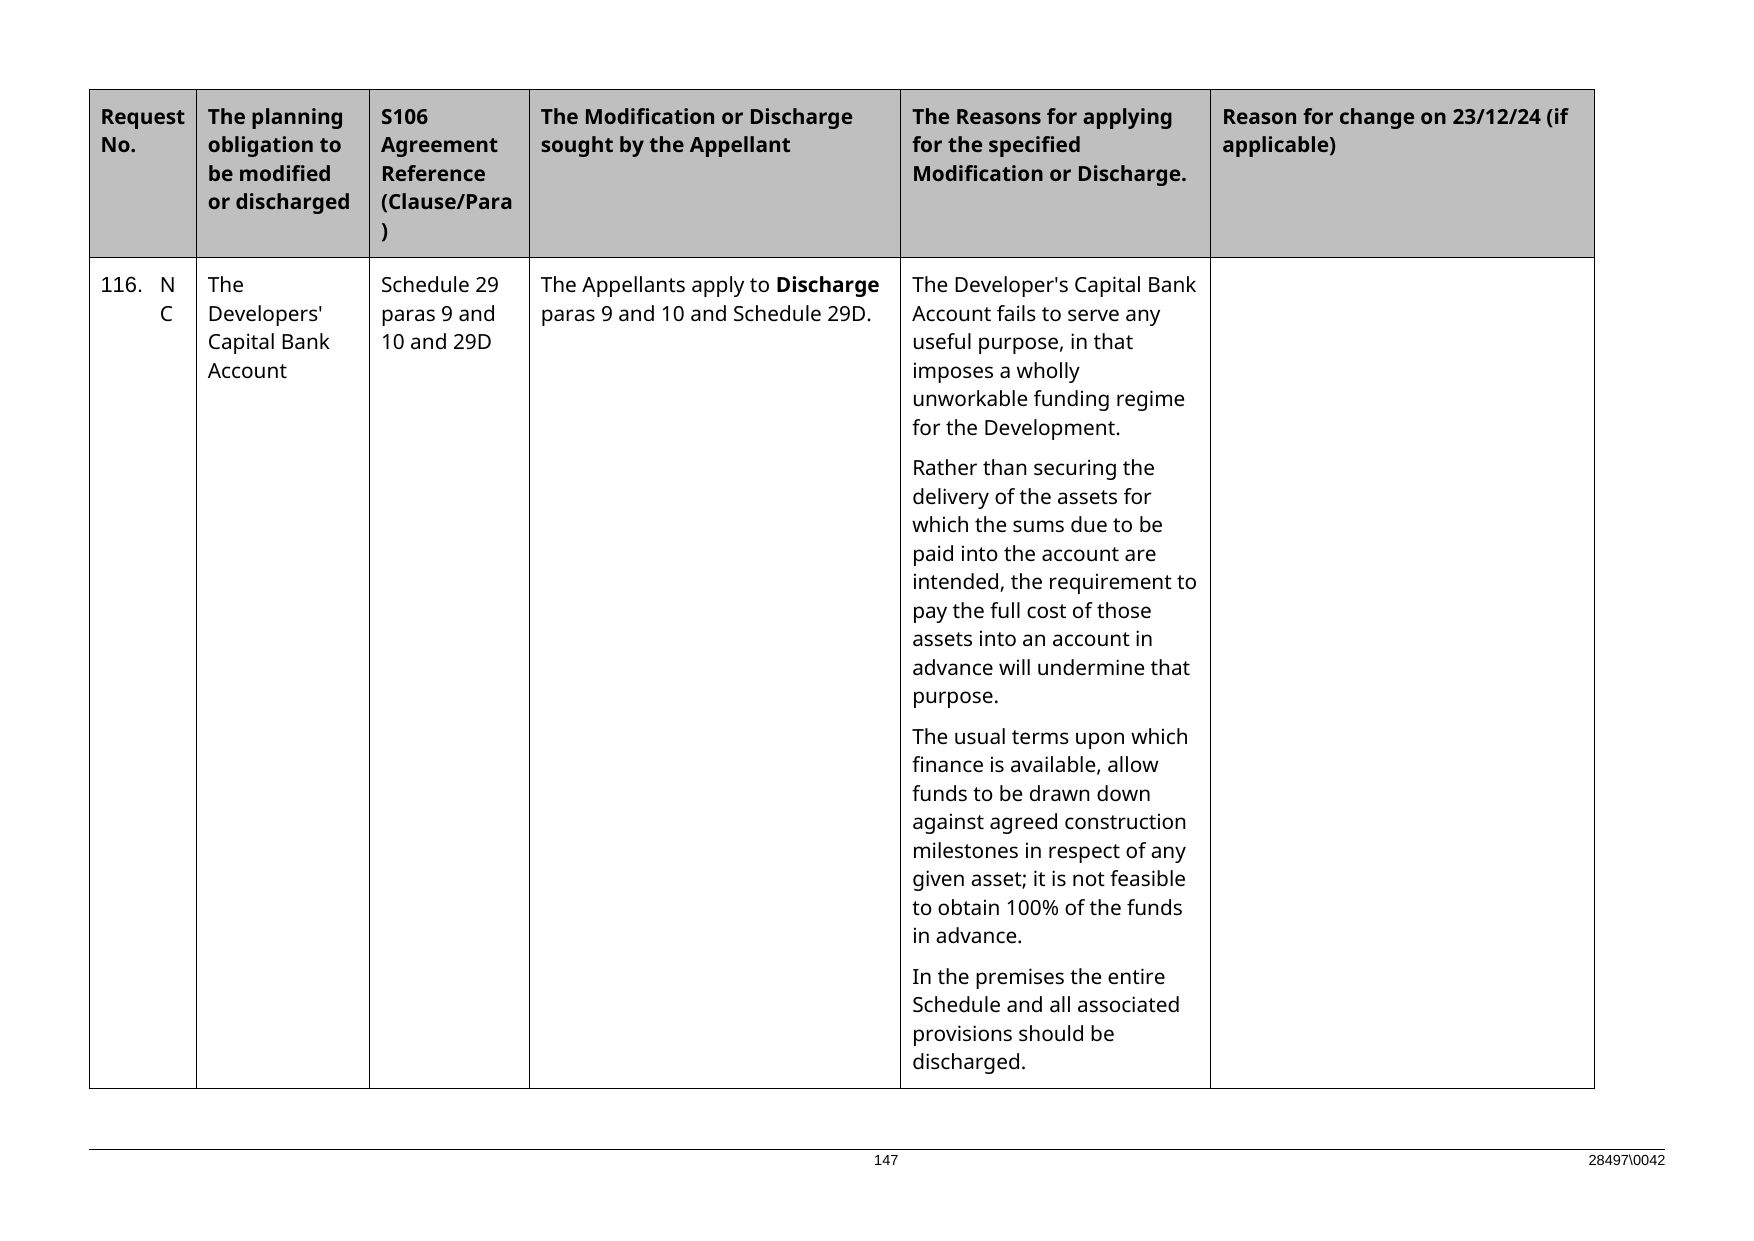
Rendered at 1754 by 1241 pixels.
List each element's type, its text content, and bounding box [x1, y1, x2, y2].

table_header The Modification or Discharge sought by the Appellant [530, 90, 900, 257]
table_header The planning obligation to be modified or discharged [197, 90, 369, 257]
table_cell The Appellants apply to Discharge paras 9 and 10 and Schedule 29D. [530, 258, 900, 1088]
table_header S106 Agreement Reference (Clause/Para) [370, 90, 529, 257]
table_header The Reasons for applying for the specified Modification or Discharge. [901, 90, 1210, 257]
table_cell NC [90, 258, 196, 1088]
table_cell The Developer's Capital Bank Account fails to serve any useful purpose, in that imposes a wholly unworkable funding regime for the Development. Rather than securing the delivery of the assets for which the sums due to be paid into the account are intended, the requirement to pay the full cost of those assets into an account in advance will undermine that purpose. The usual terms upon which finance is available, allow funds to be drawn down against agreed construction milestones in respect of any given asset; it is not feasible to obtain 100% of the funds in advance. In the premises the entire Schedule and all associated provisions should be discharged. [901, 258, 1210, 1088]
table_cell Schedule 29 paras 9 and 10 and 29D [370, 258, 529, 1088]
table_cell The Developers' Capital Bank Account [197, 258, 369, 1088]
table_header Reason for change on 23/12/24 (if applicable) [1211, 90, 1594, 257]
table_header Request No. [90, 90, 196, 257]
table_cell [1211, 258, 1594, 1088]
